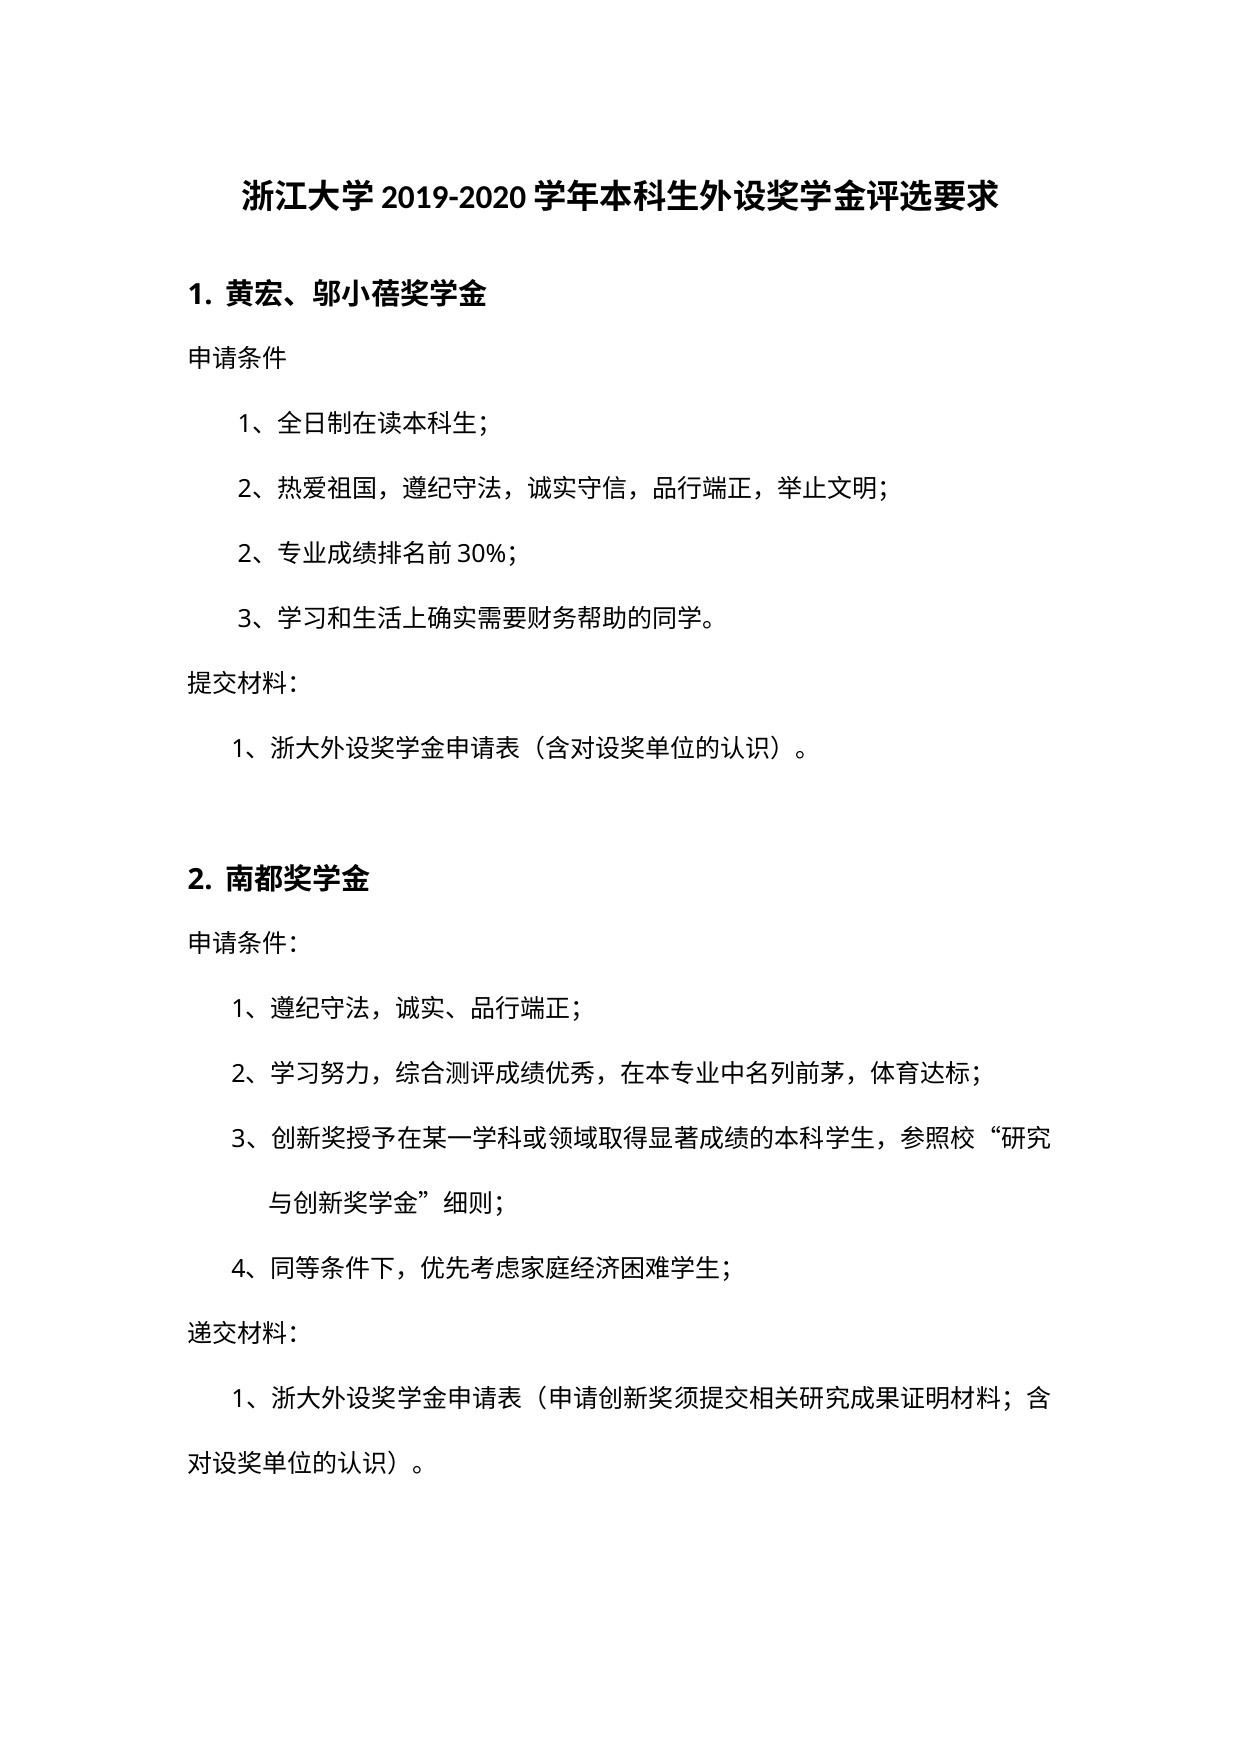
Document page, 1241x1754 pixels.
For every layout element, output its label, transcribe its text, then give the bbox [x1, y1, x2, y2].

list 浙大外设奖学金申请表（含对设奖单位的认识）。 [187, 714, 1053, 779]
text 1、全日制在读本科生； [187, 389, 1053, 454]
text 2、热爱祖国，遵纪守法，诚实守信，品行端正，举止文明； [187, 454, 1053, 519]
text 申请条件： [187, 909, 1053, 974]
text 申请条件 [187, 324, 1053, 389]
text 递交材料： [187, 1299, 1053, 1364]
text 1、浙大外设奖学金申请表（申请创新奖须提交相关研究成果证明材料；含对设奖单位的认识）。 [187, 1364, 1053, 1494]
list 黄宏、邬小蓓奖学金 [187, 259, 1053, 324]
text 2、专业成绩排名前30%； [187, 519, 1053, 584]
list 南都奖学金 [187, 844, 1053, 909]
text 4、同等条件下，优先考虑家庭经济困难学生； [231, 1234, 1053, 1299]
text 3、创新奖授予在某一学科或领域取得显著成绩的本科学生，参照校“研究与创新奖学金”细则； [231, 1104, 1053, 1234]
text 2、学习努力，综合测评成绩优秀，在本专业中名列前茅，体育达标； [231, 1039, 1053, 1104]
text 1、遵纪守法，诚实、品行端正； [231, 974, 1053, 1039]
text 提交材料： [187, 649, 1053, 714]
text 3、学习和生活上确实需要财务帮助的同学。 [187, 584, 1053, 649]
text 浙江大学2019-2020学年本科生外设奖学金评选要求 [187, 162, 1053, 227]
